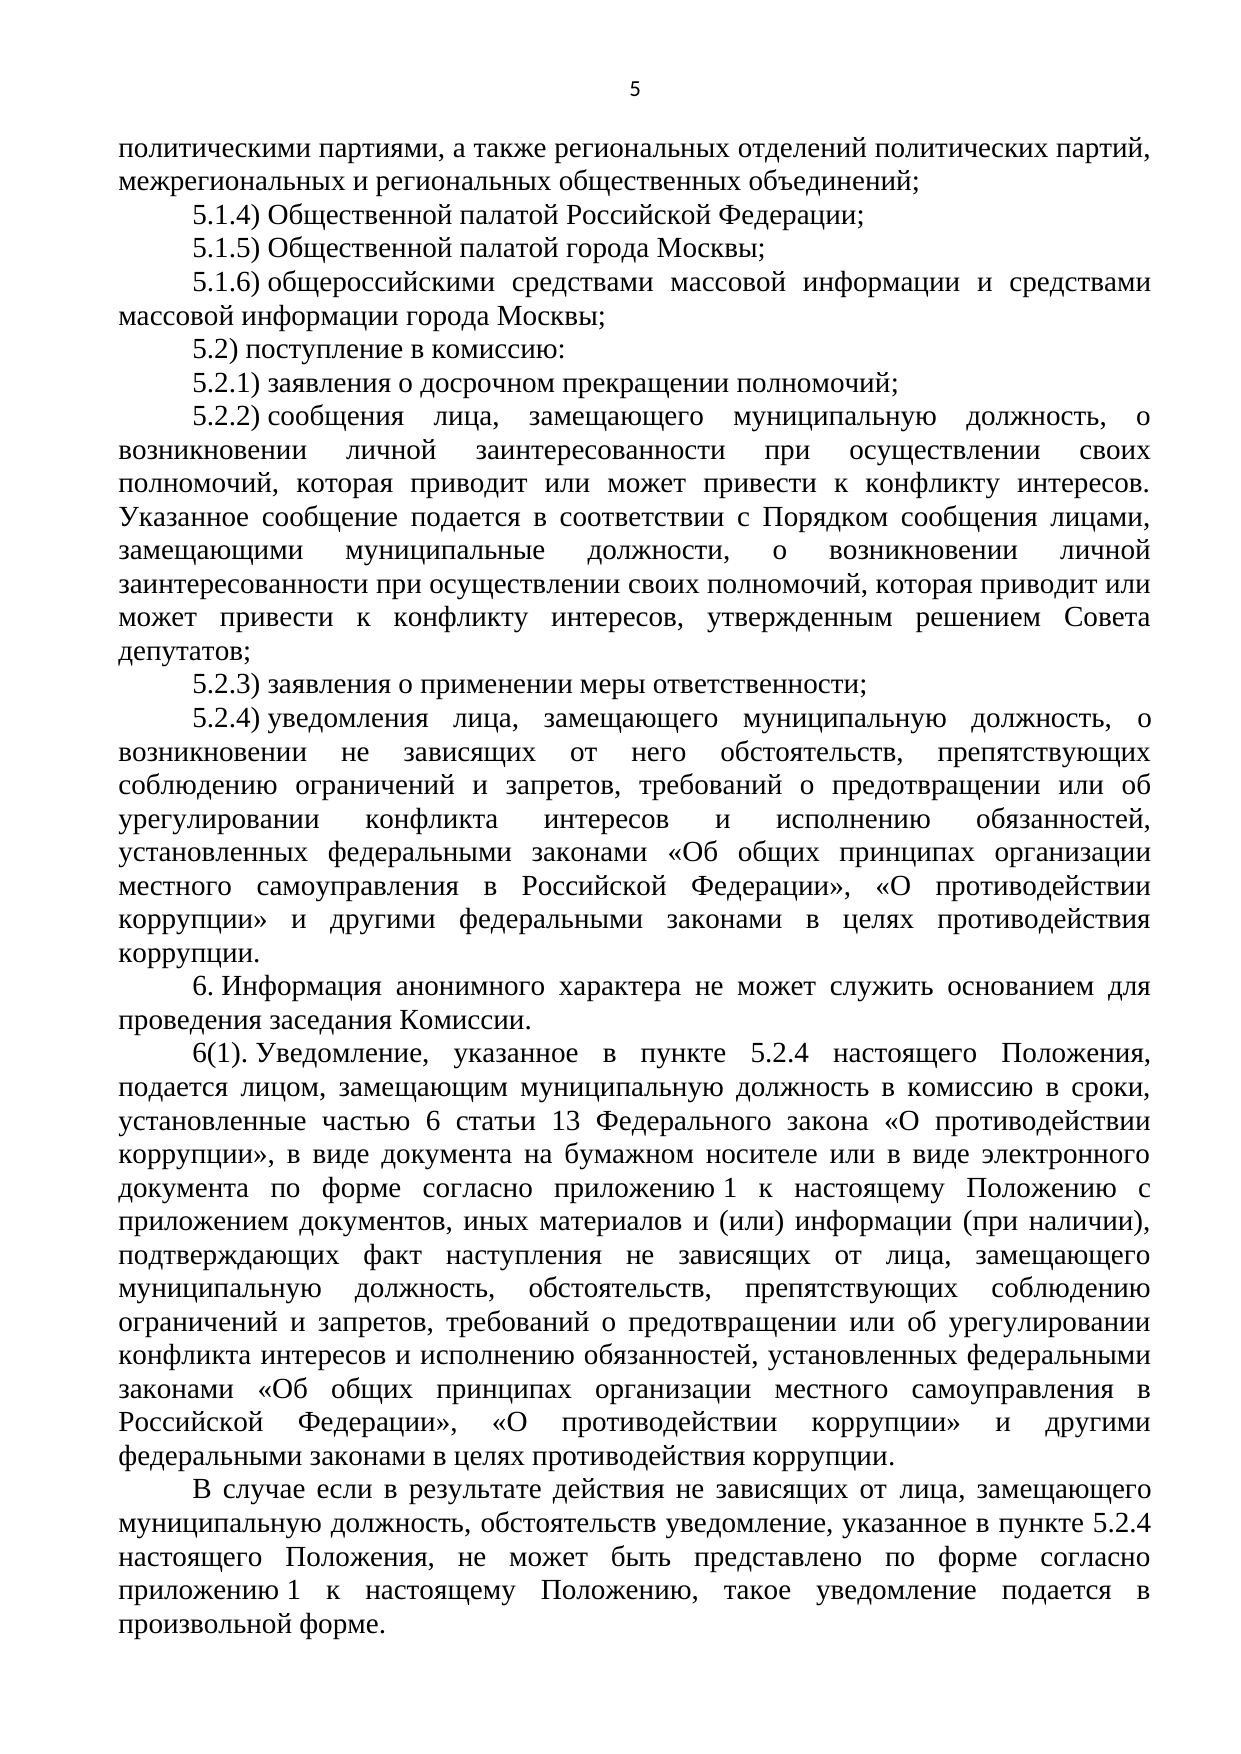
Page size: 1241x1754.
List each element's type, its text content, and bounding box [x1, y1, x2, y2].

text 5.2.4) уведомления лица, замещающего муниципальную должность, о возникновении не зависящих от него обстоятельств, препятствующих соблюдению ограничений и запретов, требований о предотвращении или об урегулировании конфликта интересов и исполнению обязанностей, установленных федеральными законами «Об общих принципах организации местного самоуправления в Российской Федерации», «О противодействии коррупции» и другими федеральными законами в целях противодействия коррупции. [118, 700, 1152, 968]
text 5.2.1) заявления о досрочном прекращении полномочий; [118, 365, 1152, 398]
text 5.2) поступление в комиссию: [118, 331, 1152, 365]
text 6(1). Уведомление, указанное в пункте 5.2.4 настоящего Положения, подается лицом, замещающим муниципальную должность в комиссию в сроки, установленные частью 6 статьи 13 Федерального закона «О противодействии коррупции», в виде документа на бумажном носителе или в виде электронного документа по форме согласно приложению 1 к настоящему Положению с приложением документов, иных материалов и (или) информации (при наличии), подтверждающих факт наступления не зависящих от лица, замещающего муниципальную должность, обстоятельств, препятствующих соблюдению ограничений и запретов, требований о предотвращении или об урегулировании конфликта интересов и исполнению обязанностей, установленных федеральными законами «Об общих принципах организации местного самоуправления в Российской Федерации», «О противодействии коррупции» и другими федеральными законами в целях противодействия коррупции. [118, 1036, 1152, 1472]
text 5.1.4) Общественной палатой Российской Федерации; [118, 197, 1152, 231]
text 5.1.5) Общественной палатой города Москвы; [118, 231, 1152, 264]
text 5.2.3) заявления о применении меры ответственности; [118, 667, 1152, 700]
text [118, 130, 1152, 197]
text В случае если в результате действия не зависящих от лица, замещающего муниципальную должность, обстоятельств уведомление, указанное в пункте 5.2.4 настоящего Положения, не может быть представлено по форме согласно приложению 1 к настоящему Положению, такое уведомление подается в произвольной форме. [118, 1472, 1152, 1639]
text 5.1.6) общероссийскими средствами массовой информации и средствами массовой информации города Москвы; [118, 264, 1152, 331]
text 5.2.2) сообщения лица, замещающего муниципальную должность, о возникновении личной заинтересованности при осуществлении своих полномочий, которая приводит или может привести к конфликту интересов. Указанное сообщение подается в соответствии с Порядком сообщения лицами, замещающими муниципальные должности, о возникновении личной заинтересованности при осуществлении своих полномочий, которая приводит или может привести к конфликту интересов, утвержденным решением Совета депутатов; [118, 398, 1152, 667]
text 6. Информация анонимного характера не может служить основанием для проведения заседания Комиссии. [118, 968, 1152, 1036]
